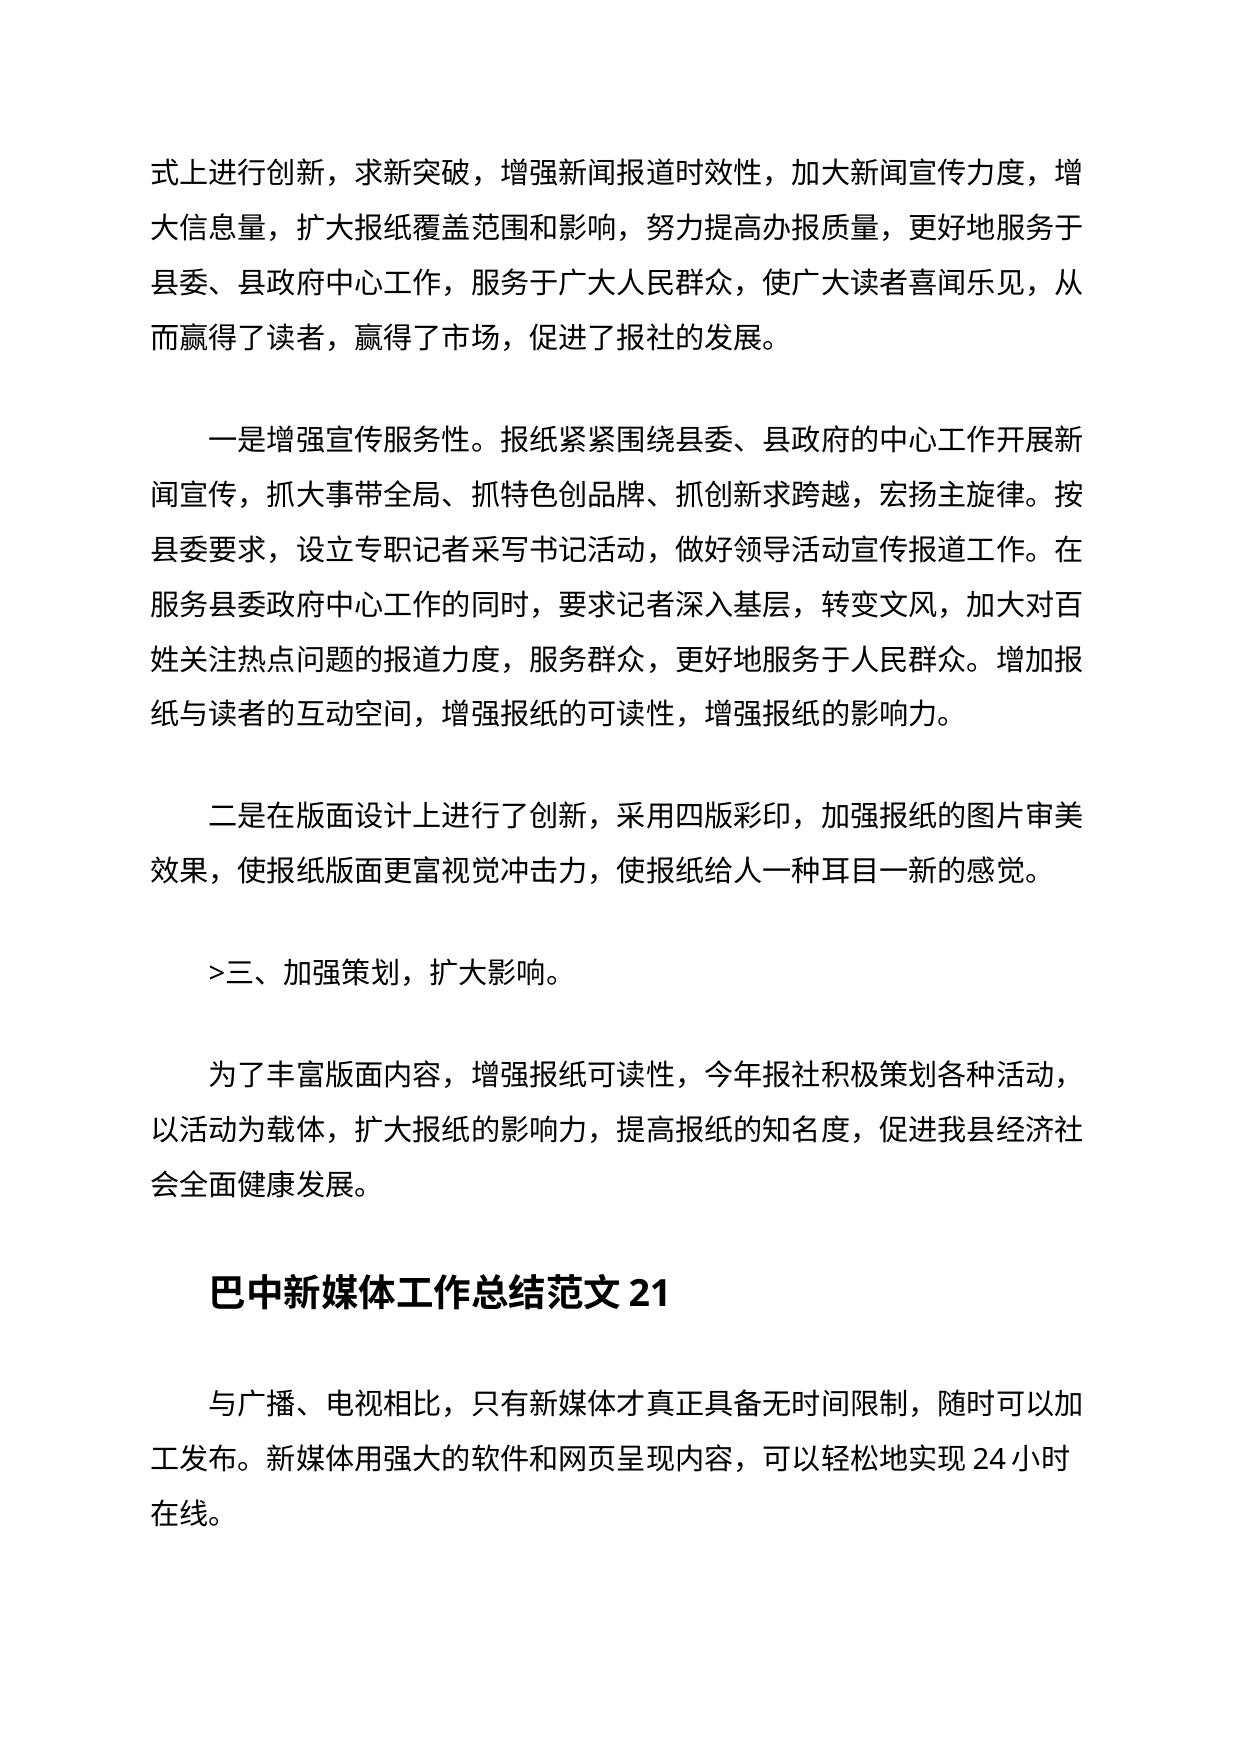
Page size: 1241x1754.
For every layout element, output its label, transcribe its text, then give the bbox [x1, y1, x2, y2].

text 巴中新媒体工作总结范文21 [150, 1263, 1090, 1317]
text 为了丰富版面内容，增强报纸可读性，今年报社积极策划各种活动，以活动为载体，扩大报纸的影响力，提高报纸的知名度，促进我县经济社会全面健康发展。 [150, 1051, 1090, 1203]
text 一是增强宣传服务性。报纸紧紧围绕县委、县政府的中心工作开展新闻宣传，抓大事带全局、抓特色创品牌、抓创新求跨越，宏扬主旋律。按县委要求，设立专职记者采写书记活动，做好领导活动宣传报道工作。在服务县委政府中心工作的同时，要求记者深入基层，转变文风，加大对百姓关注热点问题的报道力度，服务群众，更好地服务于人民群众。增加报纸与读者的互动空间，增强报纸的可读性，增强报纸的影响力。 [150, 416, 1090, 733]
text >三、加强策划，扩大影响。 [150, 949, 1090, 992]
text 与广播、电视相比，只有新媒体才真正具备无时间限制，随时可以加工发布。新媒体用强大的软件和网页呈现内容，可以轻松地实现24小时在线。 [150, 1381, 1090, 1533]
text 二是在版面设计上进行了创新，采用四版彩印，加强报纸的图片审美效果，使报纸版面更富视觉冲击力，使报纸给人一种耳目一新的感觉。 [150, 793, 1090, 890]
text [150, 150, 1090, 357]
